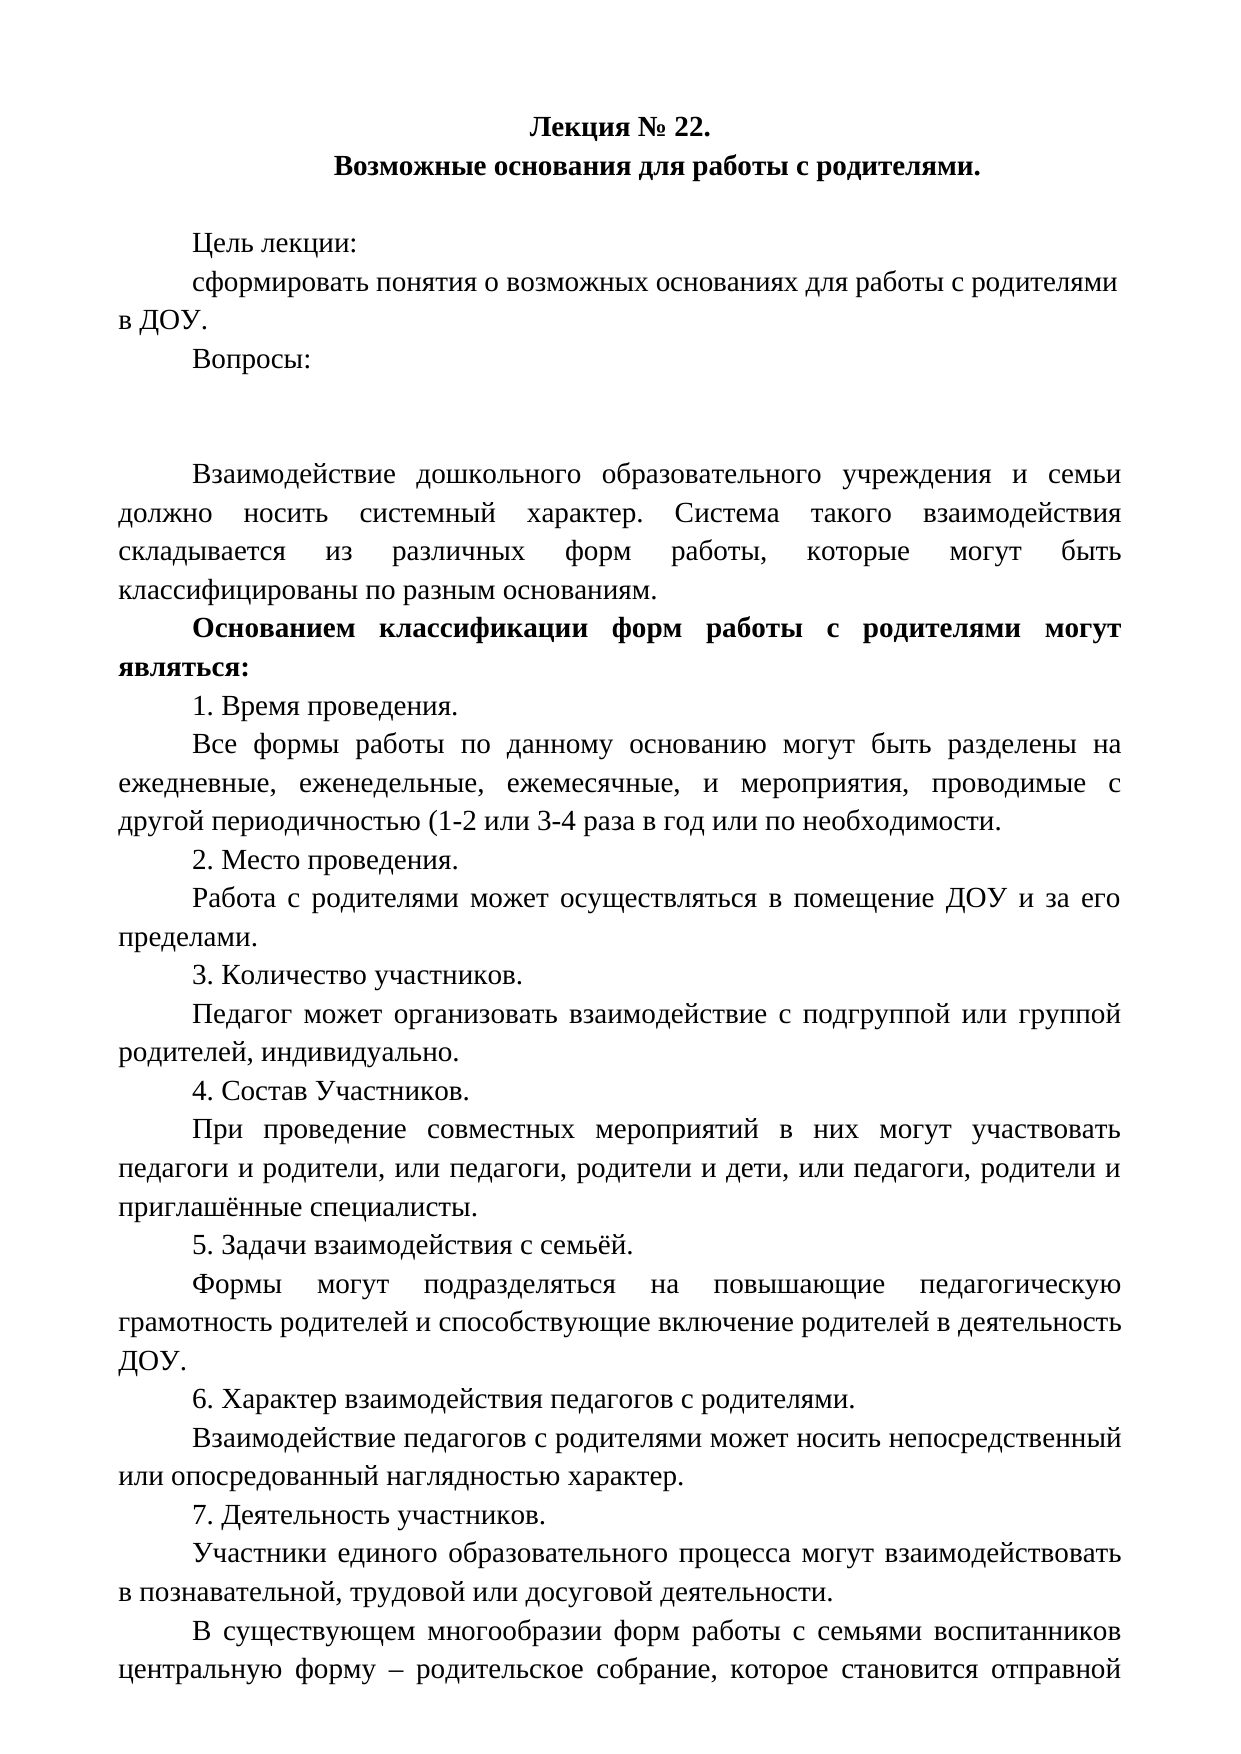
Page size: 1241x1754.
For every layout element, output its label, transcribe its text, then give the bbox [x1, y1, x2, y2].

text 7. Деятельность участников. [118, 1497, 1122, 1531]
text Педагог может организовать взаимодействие с подгруппой или группой родителей, индивидуально. [118, 996, 1122, 1068]
text 4. Состав Участников. [118, 1073, 1122, 1107]
text 5. Задачи взаимодействия с семьёй. [118, 1227, 1122, 1261]
text Цель лекции: [118, 225, 1122, 259]
text Участники единого образовательного процесса могут взаимодействовать в познавательной, трудовой или досуговой деятельности. [118, 1536, 1122, 1608]
text Взаимодействие педагогов с родителями может носить непосредственный или опосредованный наглядностью характер. [118, 1420, 1122, 1492]
text 6. Характер взаимодействия педагогов с родителями. [118, 1381, 1122, 1415]
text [118, 1613, 1122, 1685]
text 3. Количество участников. [118, 957, 1122, 991]
text 1. Время проведения. [118, 688, 1122, 721]
text Возможные основания для работы с родителями. [118, 148, 1122, 182]
text Лекция № 22. [118, 109, 1122, 143]
text Взаимодействие дошкольного образовательного учреждения и семьи должно носить системный характер. Система такого взаимодействия складывается из различных форм работы, которые могут быть классифицированы по разным основаниям. [118, 456, 1122, 606]
text При проведение совместных мероприятий в них могут участвовать педагоги и родители, или педагоги, родители и дети, или педагоги, родители и приглашённые специалисты. [118, 1112, 1122, 1222]
text Все формы работы по данному основанию могут быть разделены на ежедневные, еженедельные, ежемесячные, и мероприятия, проводимые с другой периодичностью (1-2 или 3-4 раза в год или по необходимости. [118, 726, 1122, 837]
text сформировать понятия о возможных основаниях для работы с родителями в ДОУ. [118, 264, 1122, 336]
text Вопросы: [118, 341, 1122, 374]
text Основанием классификации форм работы с родителями могут являться: [118, 611, 1122, 683]
text Формы могут подразделяться на повышающие педагогическую грамотность родителей и способствующие включение родителей в деятельность ДОУ. [118, 1266, 1122, 1376]
text 2. Место проведения. [118, 842, 1122, 875]
text Работа с родителями может осуществляться в помещение ДОУ и за его пределами. [118, 880, 1122, 952]
